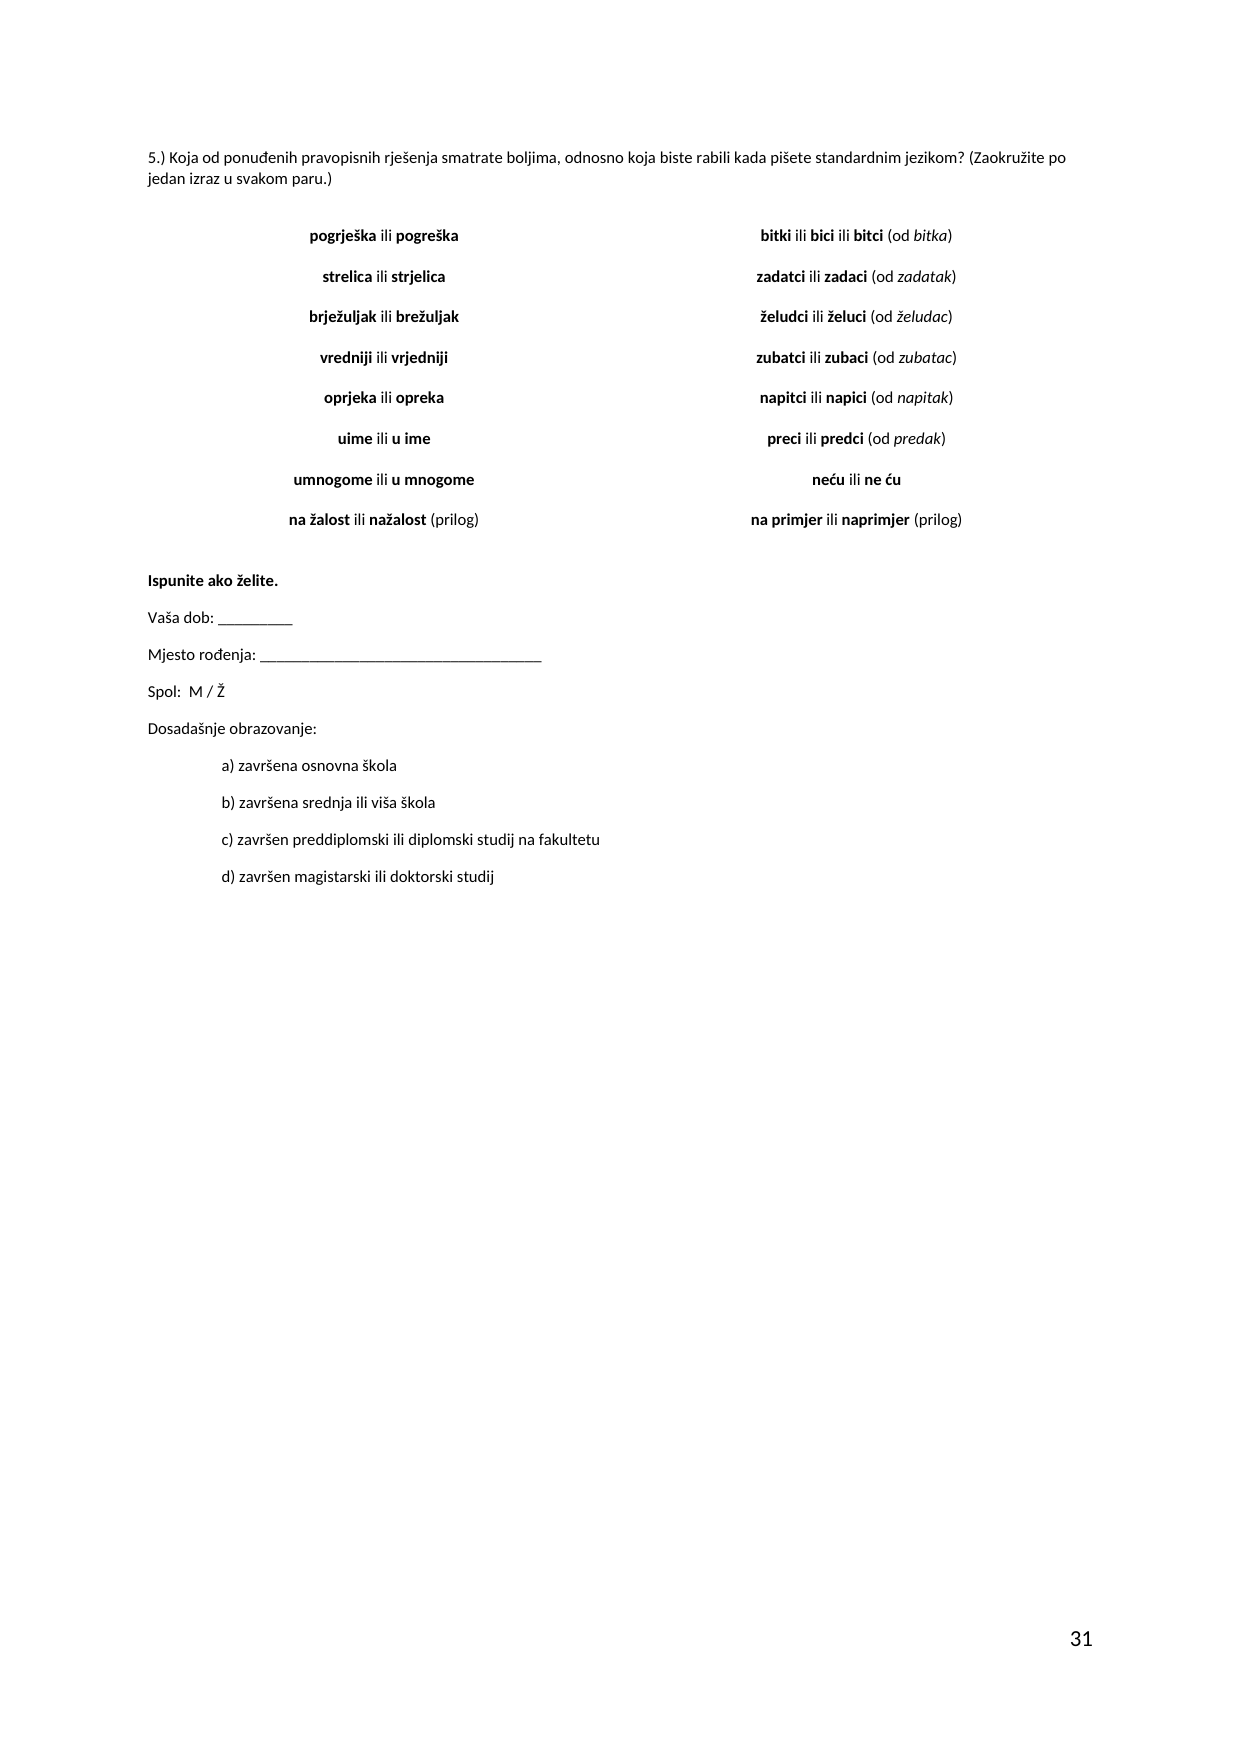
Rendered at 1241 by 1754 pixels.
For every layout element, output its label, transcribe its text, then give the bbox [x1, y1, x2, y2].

text b) završena srednja ili viša škola [148, 792, 1093, 813]
text Mjesto rođenja: __________________________________ [148, 644, 1093, 665]
text Ispunite ako želite. [148, 571, 1093, 591]
table_header pogrješka ili pogreška strelica ili strjelica brježuljak ili brežuljak vredniji ili vrjedniji oprjeka ili opreka uime ili u ime umnogome ili u mnogome na žalost ili nažalost (prilog) [148, 205, 620, 571]
text c) završen preddiplomski ili diplomski studij na fakultetu [148, 829, 1093, 850]
text a) završena osnovna škola [148, 755, 1093, 776]
text Dosadašnje obrazovanje: [148, 718, 1093, 739]
table_header bitki ili bici ili bitci (od bitka) zadatci ili zadaci (od zadatak) želudci ili želuci (od želudac) zubatci ili zubaci (od zubatac) napitci ili napici (od napitak) preci ili predci (od predak) neću ili ne ću na primjer ili naprimjer (prilog) [620, 205, 1093, 571]
text 5.) Koja od ponuđenih pravopisnih rješenja smatrate boljima, odnosno koja biste rabili kada pišete standardnim jezikom? (Zaokružite po jedan izraz u svakom paru.) [148, 148, 1093, 188]
text Spol: M / Ž [148, 681, 1093, 702]
text Vaša dob: _________ [148, 607, 1093, 628]
text d) završen magistarski ili doktorski studij [148, 866, 1093, 887]
